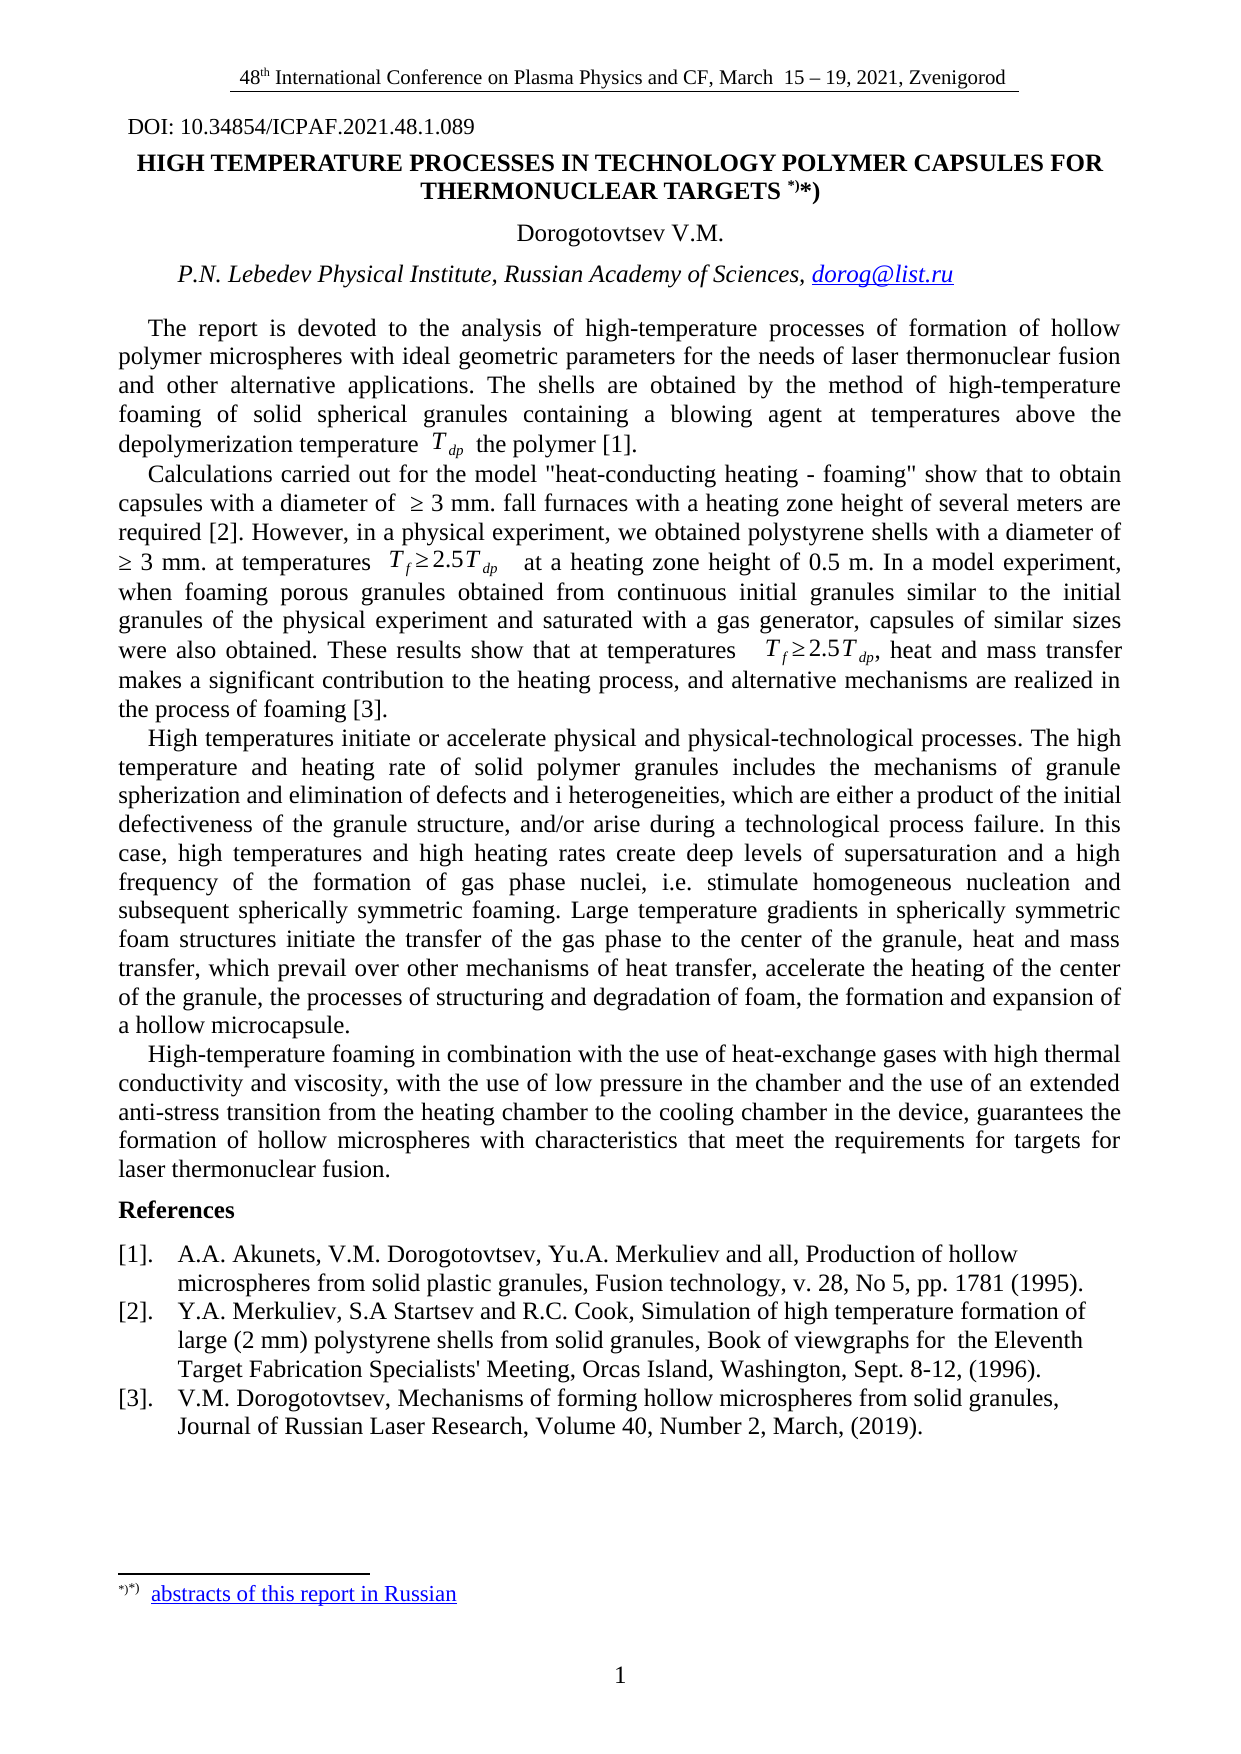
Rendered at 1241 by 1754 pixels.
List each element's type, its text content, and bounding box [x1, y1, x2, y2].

text V.M. Dorogotovtsev, Mechanisms of forming hollow microspheres from solid granules, Journal of Russian Laser Research, Volume 40, Number 2, March, (2019). [118, 1383, 1122, 1440]
title HIGH TEMPERATURE PROCESSES IN TECHNOLOGY POLYMER CAPSULES FOR THERMONUCLEAR TARGETS *) [118, 148, 1122, 205]
text Dorogotovtsev V.M. [159, 218, 1081, 246]
text Calculations carried out for the model "heat-conducting heating - foaming" show that to obtain capsules with a diameter of ≥ 3 mm. fall furnaces with a heating zone height of several meters are required [2]. However, in a physical experiment, we obtained polystyrene shells with a diameter of ≥ 3 mm. at temperatures at a heating zone height of 0.5 m. In a model experiment, when foaming porous granules obtained from continuous initial granules similar to the initial granules of the physical experiment and saturated with a gas generator, capsules of similar sizes were also obtained. These results show that at temperatures , heat and mass transfer makes a significant contribution to the heating process, and alternative mechanisms are realized in the process of foaming [3]. [118, 459, 1122, 723]
text P.N. Lebedev Physical Institute, Russian Academy of Sciences, dorog@list.ru [177, 259, 1122, 288]
text The report is devoted to the analysis of high-temperature processes of formation of hollow polymer microspheres with ideal geometric parameters for the needs of laser thermonuclear fusion and other alternative applications. The shells are obtained by the method of high-temperature foaming of solid spherical granules containing a blowing agent at temperatures above the depolymerization temperature the polymer [1]. [118, 313, 1122, 459]
text High-temperature foaming in combination with the use of heat-exchange gases with high thermal conductivity and viscosity, with the use of low pressure in the chamber and the use of an extended anti-stress transition from the heating chamber to the cooling chamber in the device, guarantees the formation of hollow microspheres with characteristics that meet the requirements for targets for laser thermonuclear fusion. [118, 1039, 1122, 1183]
text Y.A. Merkuliev, S.A Startsev and R.C. Cook, Simulation of high temperature formation of large (2 mm) polystyrene shells from solid granules, Book of viewgraphs for the Eleventh Target Fabrication Specialists' Meeting, Orcas Island, Washington, Sept. 8-12, (1996). [118, 1296, 1122, 1383]
title References [118, 1196, 1122, 1224]
text A.A. Akunets, V.M. Dorogotovtsev, Yu.A. Merkuliev and all, Production of hollow microspheres from solid plastic granules, Fusion technology, v. 28, No 5, pp. 1781 (1995). [118, 1239, 1122, 1296]
text High temperatures initiate or accelerate physical and physical-technological processes. The high temperature and heating rate of solid polymer granules includes the mechanisms of granule spherization and elimination of defects and i heterogeneities, which are either a product of the initial defectiveness of the granule structure, and/or arise during a technological process failure. In this case, high temperatures and high heating rates create deep levels of supersaturation and a high frequency of the formation of gas phase nuclei, i.e. stimulate homogeneous nucleation and subsequent spherically symmetric foaming. Large temperature gradients in spherically symmetric foam structures initiate the transfer of the gas phase to the center of the granule, heat and mass transfer, which prevail over other mechanisms of heat transfer, accelerate the heating of the center of the granule, the processes of structuring and degradation of foam, the formation and expansion of a hollow microcapsule. [118, 723, 1122, 1039]
